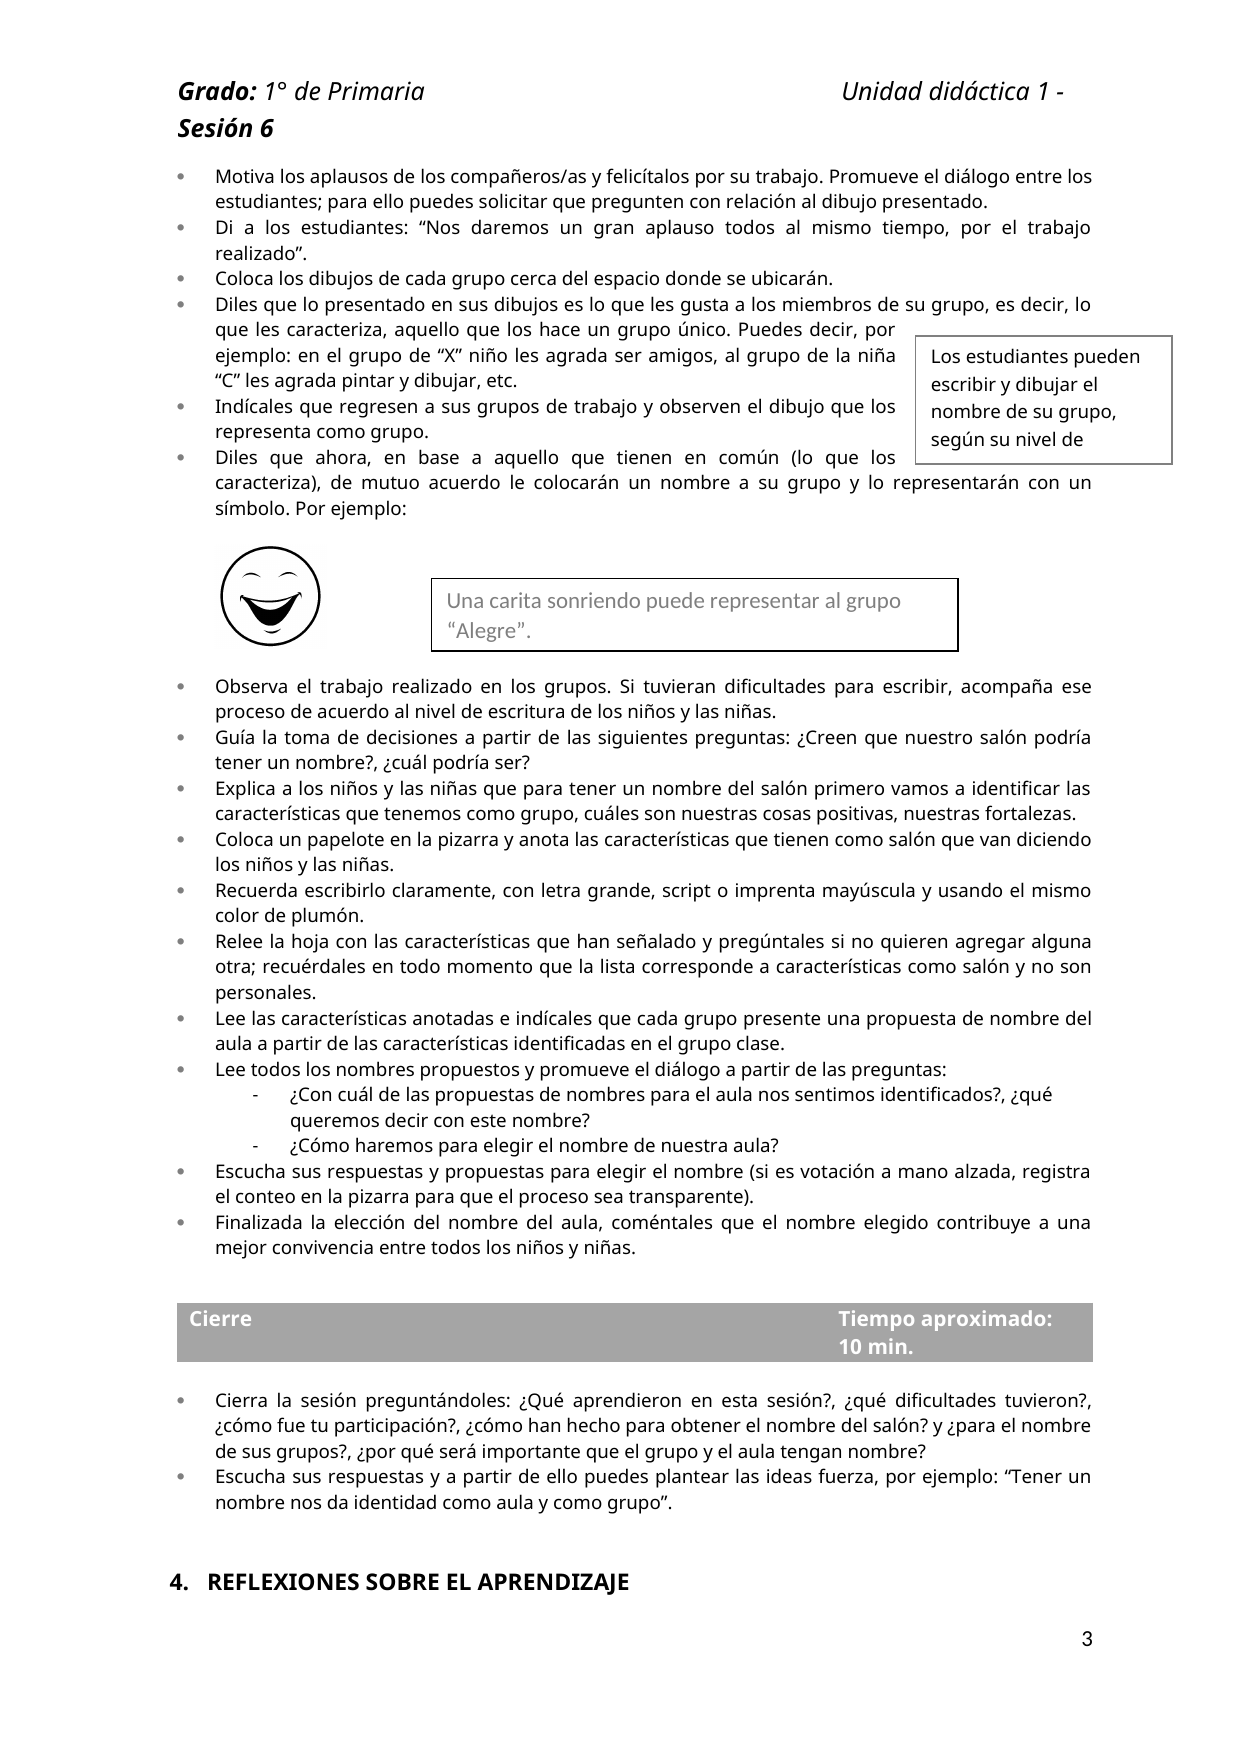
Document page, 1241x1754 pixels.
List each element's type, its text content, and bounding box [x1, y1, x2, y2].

picture [214, 544, 327, 649]
list Indícales que regresen a sus grupos de trabajo y observen el dibujo que los representa como grupo. [177, 393, 915, 444]
list Coloca un papelote en la pizarra y anota las características que tienen como salón que van diciendo los niños y las niñas. [177, 826, 1093, 877]
list Finalizada la elección del nombre del aula, coméntales que el nombre elegido contribuye a una mejor convivencia entre todos los niños y niñas. [177, 1209, 1093, 1260]
list Recuerda escribirlo claramente, con letra grande, script o imprenta mayúscula y usando el mismo color de plumón. [177, 877, 1093, 928]
list ¿Con cuál de las propuestas de nombres para el aula nos sentimos identificados?, ¿qué queremos decir con este nombre? [252, 1081, 1093, 1132]
list Escucha sus respuestas y propuestas para elegir el nombre (si es votación a mano alzada, registra el conteo en la pizarra para que el proceso sea transparente). [177, 1158, 1093, 1209]
list Guía la toma de decisiones a partir de las siguientes preguntas: ¿Creen que nuestro salón podría tener un nombre?, ¿cuál podría ser? [177, 724, 1093, 775]
table_header Tiempo aproximado: 10 min. [827, 1304, 1092, 1361]
list Indícales que regresen a sus grupos de trabajo y observen el dibujo que los representa como grupo. [916, 393, 1093, 444]
list REFLEXIONES SOBRE EL APRENDIZAJE [169, 1566, 1093, 1597]
list Cierra la sesión preguntándoles: ¿Qué aprendieron en esta sesión?, ¿qué dificultades tuvieron?, ¿cómo fue tu participación?, ¿cómo han hecho para obtener el nombre del salón? y ¿para el nombre de sus grupos?, ¿por qué será importante que el grupo y el aula tengan nombre? [177, 1387, 1093, 1464]
list ¿Cómo haremos para elegir el nombre de nuestra aula? [252, 1132, 1093, 1158]
list Lee las características anotadas e indícales que cada grupo presente una propuesta de nombre del aula a partir de las características identificadas en el grupo clase. [177, 1005, 1093, 1056]
list Diles que ahora, en base a aquello que tienen en común (lo que los caracteriza), de mutuo acuerdo le colocarán un nombre a su grupo y lo representarán con un símbolo. Por ejemplo: [177, 444, 1093, 521]
list Explica a los niños y las niñas que para tener un nombre del salón primero vamos a identificar las características que tenemos como grupo, cuáles son nuestras cosas positivas, nuestras fortalezas. [177, 775, 1093, 826]
list Observa el trabajo realizado en los grupos. Si tuvieran dificultades para escribir, acompaña ese proceso de acuerdo al nivel de escritura de los niños y las niñas. [177, 673, 1093, 724]
list Escucha sus respuestas y a partir de ello puedes plantear las ideas fuerza, por ejemplo: “Tener un nombre nos da identidad como aula y como grupo”. [177, 1464, 1093, 1515]
list Relee la hoja con las características que han señalado y pregúntales si no quieren agregar alguna otra; recuérdales en todo momento que la lista corresponde a características como salón y no son personales. [177, 928, 1093, 1005]
table_header Cierre [178, 1304, 826, 1361]
list Coloca los dibujos de cada grupo cerca del espacio donde se ubicarán. [177, 265, 1093, 291]
list Lee todos los nombres propuestos y promueve el diálogo a partir de las preguntas: [177, 1056, 1093, 1081]
list Di a los estudiantes: “Nos daremos un gran aplauso todos al mismo tiempo, por el trabajo realizado”. [177, 214, 1093, 265]
list Diles que lo presentado en sus dibujos es lo que les gusta a los miembros de su grupo, es decir, lo que les caracteriza, aquello que los hace un grupo único. Puedes decir, por ejemplo: en el grupo de “X” niño les agrada ser amigos, al grupo de la niña “C” les agrada pintar y dibujar, etc. [177, 291, 1093, 393]
list Motiva los aplausos de los compañeros/as y felicítalos por su trabajo. Promueve el diálogo entre los estudiantes; para ello puedes solicitar que pregunten con relación al dibujo presentado. [177, 163, 1093, 214]
